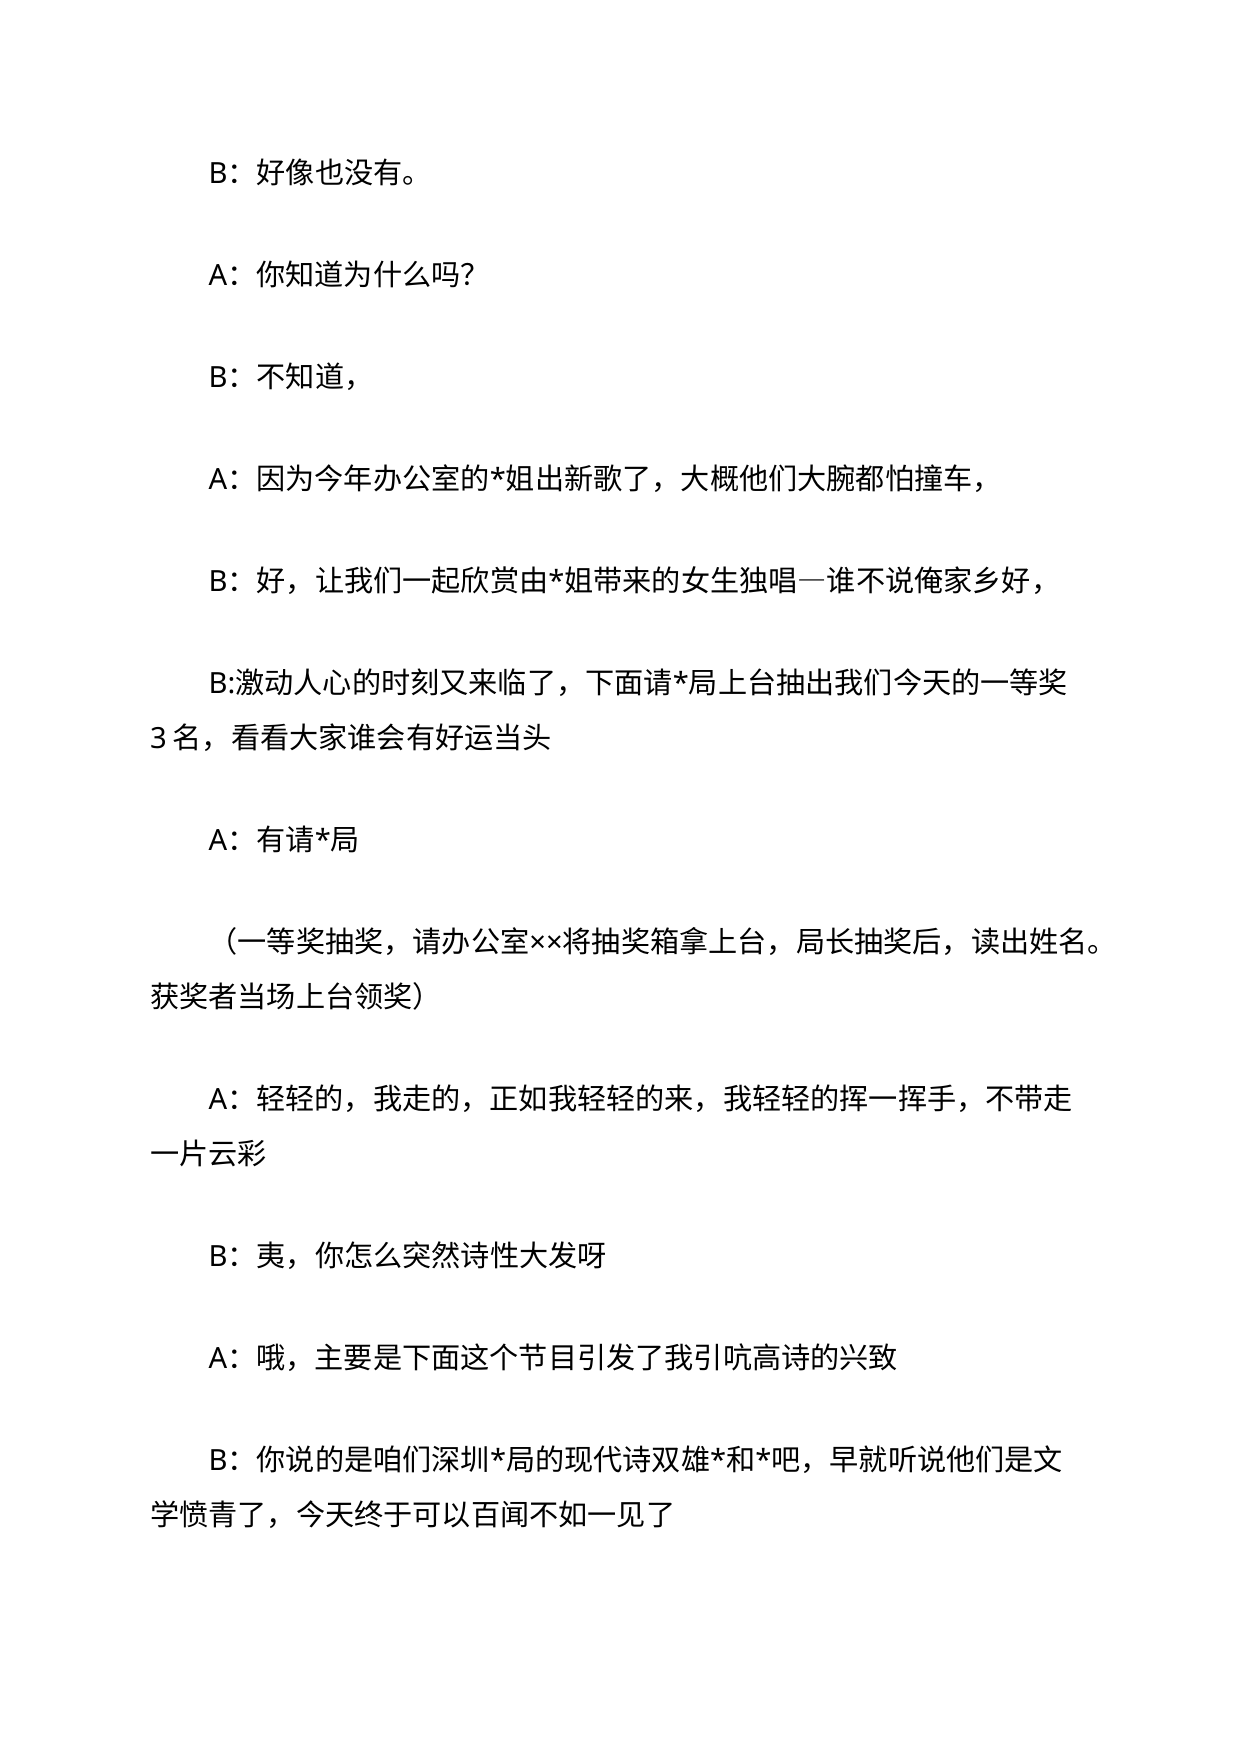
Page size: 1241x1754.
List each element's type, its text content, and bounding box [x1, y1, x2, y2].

text B：你说的是咱们深圳*局的现代诗双雄*和*吧，早就听说他们是文学愤青了，今天终于可以百闻不如一见了 [150, 1436, 1090, 1534]
text B：夷，你怎么突然诗性大发呀 [150, 1232, 1090, 1275]
text B：好，让我们一起欣赏由*姐带来的女生独唱—谁不说俺家乡好， [150, 558, 1090, 600]
text A：哦，主要是下面这个节目引发了我引吭高诗的兴致 [150, 1334, 1090, 1377]
text A：因为今年办公室的*姐出新歌了，大概他们大腕都怕撞车， [150, 456, 1090, 498]
text B：好像也没有。 [150, 150, 1090, 192]
text B：不知道， [150, 354, 1090, 396]
text B:激动人心的时刻又来临了，下面请*局上台抽出我们今天的一等奖3名，看看大家谁会有好运当头 [150, 660, 1090, 757]
text A：轻轻的，我走的，正如我轻轻的来，我轻轻的挥一挥手，不带走一片云彩 [150, 1076, 1090, 1173]
text A：你知道为什么吗？ [150, 252, 1090, 294]
text A：有请*局 [150, 817, 1090, 859]
text （一等奖抽奖，请办公室××将抽奖箱拿上台，局长抽奖后，读出姓名。获奖者当场上台领奖） [150, 919, 1090, 1016]
